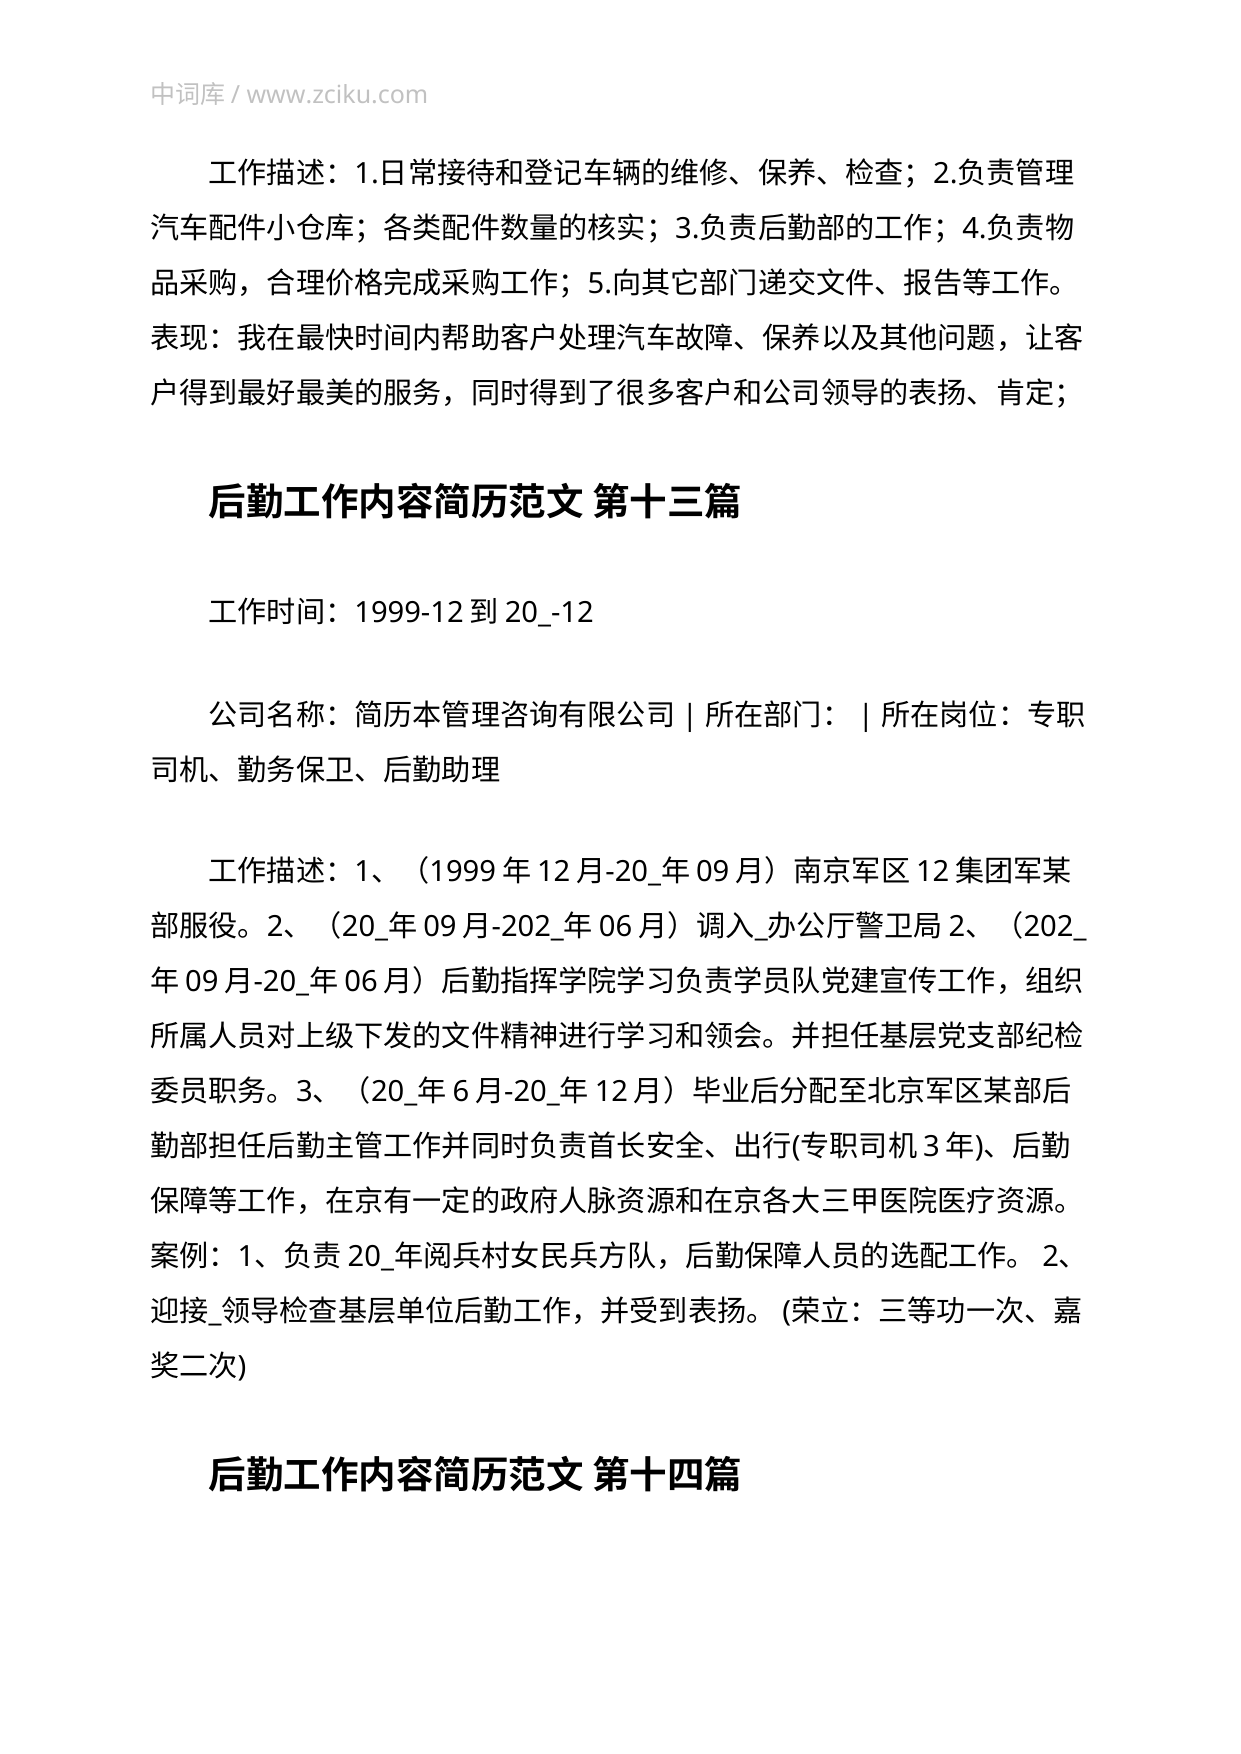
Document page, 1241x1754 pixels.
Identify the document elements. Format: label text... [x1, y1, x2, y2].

text 工作描述：1.日常接待和登记车辆的维修、保养、检查；2.负责管理汽车配件小仓库；各类配件数量的核实；3.负责后勤部的工作；4.负责物品采购，合理价格完成采购工作；5.向其它部门递交文件、报告等工作。表现：我在最快时间内帮助客户处理汽车故障、保养以及其他问题，让客户得到最好最美的服务，同时得到了很多客户和公司领导的表扬、肯定； [150, 150, 1090, 412]
text 工作时间：1999-12到20_-12 [150, 589, 1090, 631]
text 工作描述：1、（1999年12月-20_年09月）南京军区12集团军某部服役。2、（20_年09月-202_年06月）调入_办公厅警卫局2、（202_年09月-20_年06月）后勤指挥学院学习负责学员队党建宣传工作，组织所属人员对上级下发的文件精神进行学习和领会。并担任基层党支部纪检委员职务。3、（20_年6月-20_年12月）毕业后分配至北京军区某部后勤部担任后勤主管工作并同时负责首长安全、出行(专职司机3年)、后勤保障等工作，在京有一定的政府人脉资源和在京各大三甲医院医疗资源。 案例：1、负责20_年阅兵村女民兵方队，后勤保障人员的选配工作。 2、迎接_领导检查基层单位后勤工作，并受到表扬。 (荣立：三等功一次、嘉奖二次) [150, 848, 1090, 1385]
text 公司名称：简历本管理咨询有限公司 | 所在部门： | 所在岗位：专职司机、勤务保卫、后勤助理 [150, 691, 1090, 788]
text 后勤工作内容简历范文 第十三篇 [150, 472, 1090, 526]
text 后勤工作内容简历范文 第十四篇 [150, 1444, 1090, 1499]
